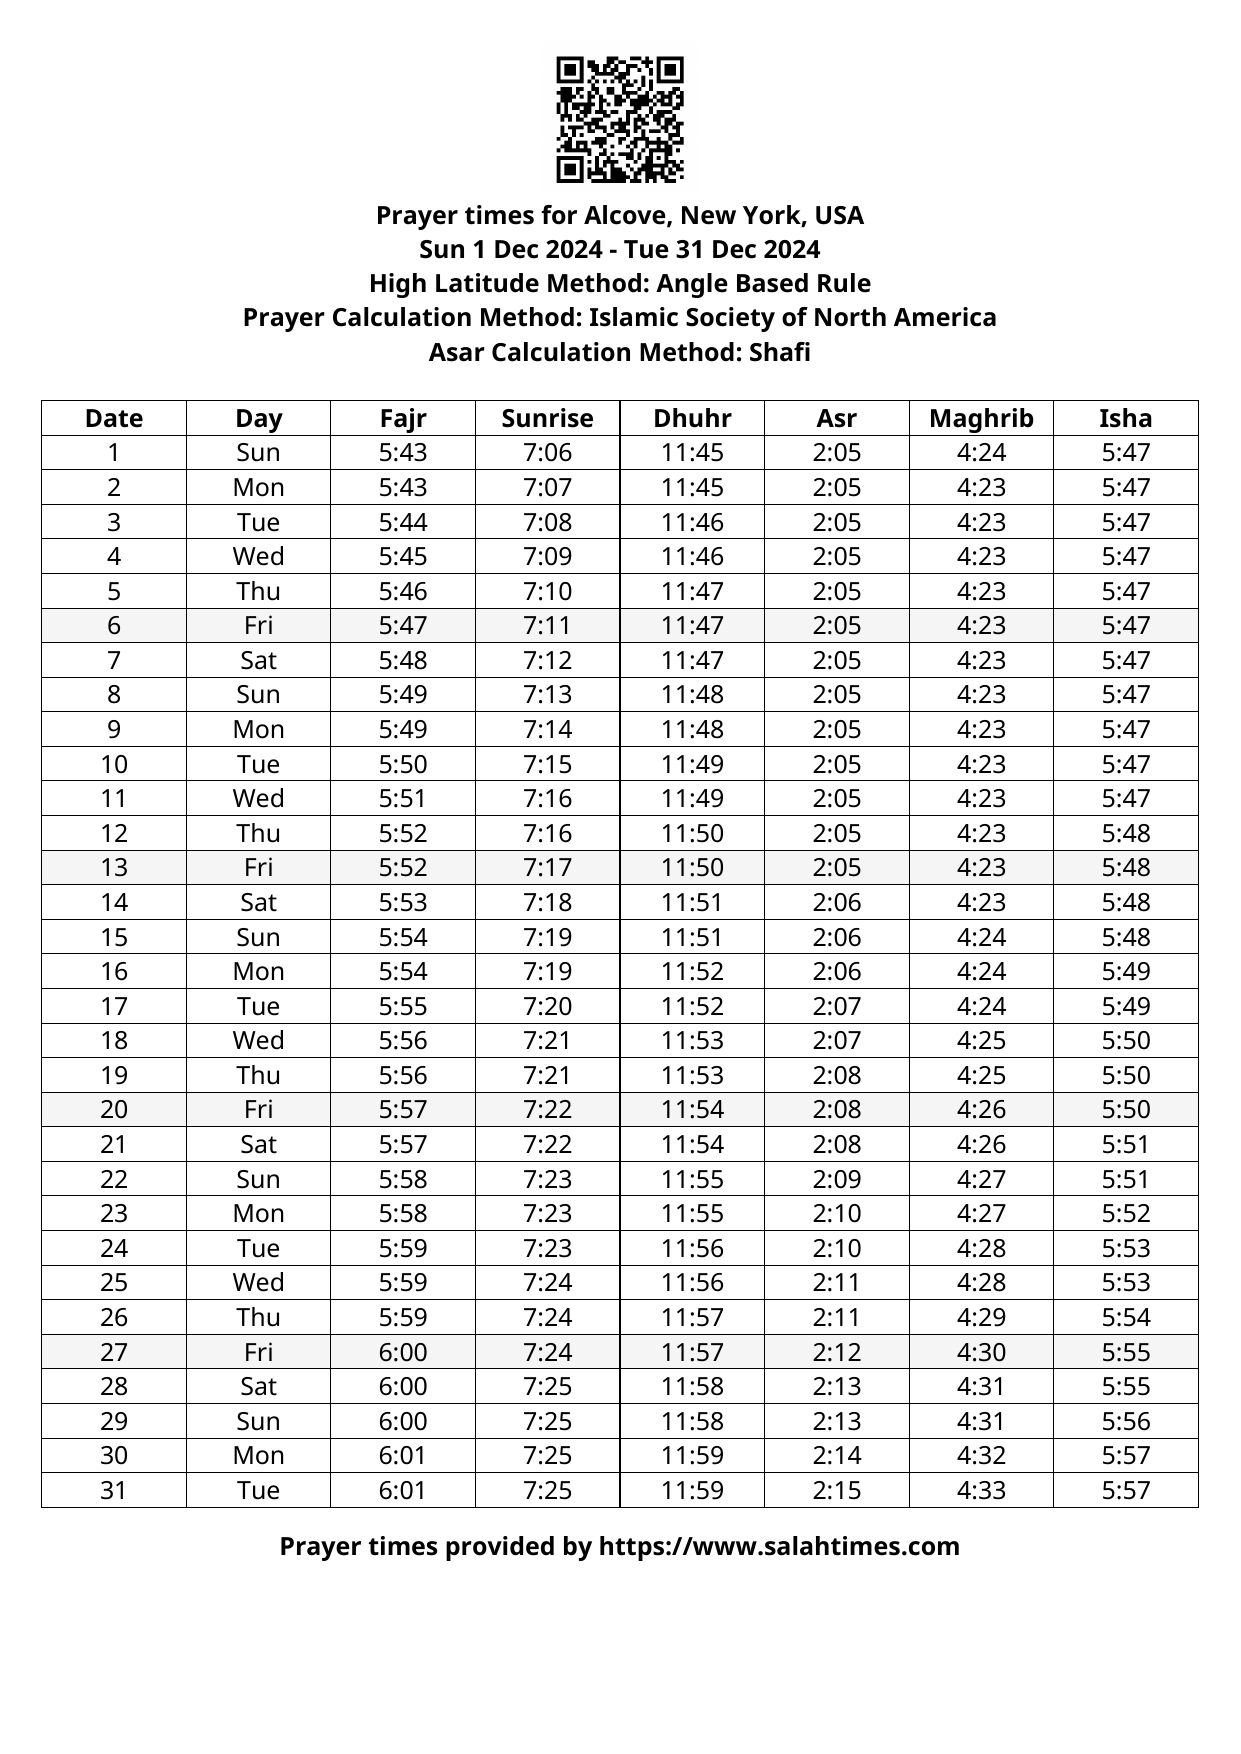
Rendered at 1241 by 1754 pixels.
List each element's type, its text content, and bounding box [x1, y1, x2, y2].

table_cell Tue [187, 505, 330, 538]
table_cell 5:59 [331, 1266, 475, 1299]
table_cell 4:23 [910, 574, 1053, 607]
table_cell Wed [187, 1266, 330, 1299]
table_cell 7:19 [476, 920, 619, 953]
table_cell 3 [42, 505, 186, 538]
table_cell 4:27 [910, 1162, 1053, 1195]
table_header Day [187, 401, 330, 434]
table_cell 4:31 [910, 1369, 1053, 1403]
table_cell 4:26 [910, 1127, 1053, 1161]
table_cell 4:23 [910, 470, 1053, 504]
table_cell 5:51 [331, 781, 475, 815]
table_cell 7:14 [476, 712, 619, 746]
text High Latitude Method: Angle Based Rule [42, 266, 1198, 300]
table_cell 5:47 [1054, 539, 1198, 573]
table_cell 5 [42, 574, 186, 607]
table_cell 2:05 [765, 747, 909, 780]
table_cell 7:25 [476, 1404, 619, 1437]
table_cell 2:11 [765, 1300, 909, 1334]
table_cell 5:47 [1054, 436, 1198, 469]
table_cell Mon [187, 1196, 330, 1230]
table_cell 5:45 [331, 539, 475, 573]
table_cell 11:55 [621, 1196, 764, 1230]
table_cell 5:50 [1054, 1024, 1198, 1057]
table_cell 2:12 [765, 1335, 909, 1368]
table_cell 2:05 [765, 712, 909, 746]
table_cell 11:52 [621, 989, 764, 1022]
table_cell 7:25 [476, 1369, 619, 1403]
table_cell 5:58 [331, 1162, 475, 1195]
table_cell 4:23 [910, 885, 1053, 919]
table_cell 11:55 [621, 1162, 764, 1195]
table_cell 5:55 [1054, 1369, 1198, 1403]
table_cell 2:05 [765, 470, 909, 504]
table_cell 2:08 [765, 1058, 909, 1092]
table_cell 6:00 [331, 1404, 475, 1437]
table_cell Wed [187, 781, 330, 815]
table_cell Sun [187, 678, 330, 711]
table_cell 5:55 [1054, 1335, 1198, 1368]
table_cell 5:49 [1054, 989, 1198, 1022]
table_cell 5:52 [331, 816, 475, 849]
table_cell 7:23 [476, 1162, 619, 1195]
table_cell 6:00 [331, 1369, 475, 1403]
table_cell 7:08 [476, 505, 619, 538]
table_cell 5:56 [331, 1058, 475, 1092]
table_cell Thu [187, 1300, 330, 1334]
table_cell 5:47 [1054, 747, 1198, 780]
table_cell 19 [42, 1058, 186, 1092]
table_cell 11:54 [621, 1093, 764, 1126]
table_cell Fri [187, 609, 330, 642]
table_cell 2:10 [765, 1231, 909, 1264]
table_cell 4:23 [910, 678, 1053, 711]
table_cell 4:24 [910, 954, 1053, 988]
table_cell Fri [187, 851, 330, 884]
table_cell 11:53 [621, 1024, 764, 1057]
table_cell 2:15 [765, 1473, 909, 1507]
text Asar Calculation Method: Shafi [42, 334, 1198, 368]
table_header Date [42, 401, 186, 434]
table_cell 4:26 [910, 1093, 1053, 1126]
table_cell 29 [42, 1404, 186, 1437]
table_cell 2:10 [765, 1196, 909, 1230]
table_cell 5:57 [1054, 1473, 1198, 1507]
table_cell 4:24 [910, 989, 1053, 1022]
table_cell 11:48 [621, 678, 764, 711]
table_cell 2:05 [765, 609, 909, 642]
table_cell 5:56 [1054, 1404, 1198, 1437]
table_cell 7:24 [476, 1266, 619, 1299]
table_cell Mon [187, 954, 330, 988]
table_cell 8 [42, 678, 186, 711]
table_cell 5:50 [1054, 1058, 1198, 1092]
table_cell 5:47 [1054, 609, 1198, 642]
table_cell 7:06 [476, 436, 619, 469]
table_cell 2:05 [765, 539, 909, 573]
table_cell 5:47 [1054, 470, 1198, 504]
table_cell 11:54 [621, 1127, 764, 1161]
table_cell 25 [42, 1266, 186, 1299]
table_cell 5:49 [1054, 954, 1198, 988]
table_cell 5:54 [331, 954, 475, 988]
table_cell 7:07 [476, 470, 619, 504]
table_cell Wed [187, 1024, 330, 1057]
table_cell 7:23 [476, 1196, 619, 1230]
table_cell 2:07 [765, 1024, 909, 1057]
table_cell 11:59 [621, 1473, 764, 1507]
table_cell 5:47 [1054, 781, 1198, 815]
table_cell 28 [42, 1369, 186, 1403]
table_cell Tue [187, 1231, 330, 1264]
table_cell 5:48 [1054, 920, 1198, 953]
table_cell 6:01 [331, 1473, 475, 1507]
table_cell 2 [42, 470, 186, 504]
table_cell Mon [187, 470, 330, 504]
table_cell 7:24 [476, 1300, 619, 1334]
table_cell 31 [42, 1473, 186, 1507]
table_cell 5:44 [331, 505, 475, 538]
table_header Isha [1054, 401, 1198, 434]
table_cell Sat [187, 885, 330, 919]
table_cell 5:43 [331, 436, 475, 469]
table_cell 7:19 [476, 954, 619, 988]
table_cell 5:47 [331, 609, 475, 642]
table_cell 17 [42, 989, 186, 1022]
table_cell 4:23 [910, 712, 1053, 746]
table_cell 5:55 [331, 989, 475, 1022]
table_cell 30 [42, 1439, 186, 1472]
table_cell 2:08 [765, 1093, 909, 1126]
table_header Fajr [331, 401, 475, 434]
table_cell 5:51 [1054, 1162, 1198, 1195]
table_cell 5:57 [331, 1093, 475, 1126]
table_cell 4:31 [910, 1404, 1053, 1437]
table_cell 1 [42, 436, 186, 469]
table_cell 5:58 [331, 1196, 475, 1230]
table_cell 7:22 [476, 1093, 619, 1126]
table_cell 2:08 [765, 1127, 909, 1161]
table_cell 11:59 [621, 1439, 764, 1472]
table_cell 5:48 [1054, 885, 1198, 919]
table_cell 4:23 [910, 643, 1053, 677]
table_cell 5:57 [331, 1127, 475, 1161]
table_cell 4:23 [910, 505, 1053, 538]
table_cell 4:30 [910, 1335, 1053, 1368]
table_cell 6:01 [331, 1439, 475, 1472]
table_cell 7:20 [476, 989, 619, 1022]
table_cell 11:47 [621, 643, 764, 677]
table_cell 2:05 [765, 781, 909, 815]
table_cell 26 [42, 1300, 186, 1334]
table_cell 5:52 [331, 851, 475, 884]
table_cell 5:48 [1054, 816, 1198, 849]
table_cell 4:23 [910, 781, 1053, 815]
table_cell 11:56 [621, 1231, 764, 1264]
table_cell 5:53 [1054, 1266, 1198, 1299]
table_cell 4:25 [910, 1058, 1053, 1092]
table_cell 20 [42, 1093, 186, 1126]
table_cell 4:23 [910, 609, 1053, 642]
table_cell 7:11 [476, 609, 619, 642]
table_cell Sun [187, 920, 330, 953]
table_cell 11:57 [621, 1300, 764, 1334]
table_cell 2:06 [765, 954, 909, 988]
table_cell 5:47 [1054, 505, 1198, 538]
table_cell 5:56 [331, 1024, 475, 1057]
table_cell 7:10 [476, 574, 619, 607]
table_cell 7:22 [476, 1127, 619, 1161]
text Sun 1 Dec 2024 - Tue 31 Dec 2024 [42, 232, 1198, 266]
table_cell Fri [187, 1093, 330, 1126]
table_header Sunrise [476, 401, 619, 434]
table_cell 5:59 [331, 1300, 475, 1334]
table_cell 4:32 [910, 1439, 1053, 1472]
table_cell 4:29 [910, 1300, 1053, 1334]
table_cell 2:09 [765, 1162, 909, 1195]
table_cell 27 [42, 1335, 186, 1368]
table_cell 5:53 [1054, 1231, 1198, 1264]
table_cell 5:52 [1054, 1196, 1198, 1230]
table_cell 4:23 [910, 851, 1053, 884]
table_cell 2:05 [765, 436, 909, 469]
table_cell 5:59 [331, 1231, 475, 1264]
table_cell 4:24 [910, 920, 1053, 953]
table_cell 11:49 [621, 747, 764, 780]
table_cell 11:56 [621, 1266, 764, 1299]
table_cell 24 [42, 1231, 186, 1264]
table_cell 7:13 [476, 678, 619, 711]
table_cell 7:24 [476, 1335, 619, 1368]
table_cell 5:49 [331, 712, 475, 746]
table_cell 2:14 [765, 1439, 909, 1472]
table_cell 2:05 [765, 678, 909, 711]
table_cell 7:18 [476, 885, 619, 919]
table_cell Thu [187, 574, 330, 607]
table_cell 5:48 [1054, 851, 1198, 884]
table_cell 2:05 [765, 505, 909, 538]
table_cell 2:07 [765, 989, 909, 1022]
table_cell Sun [187, 1162, 330, 1195]
table_cell 11:57 [621, 1335, 764, 1368]
table_cell Mon [187, 712, 330, 746]
table_cell 10 [42, 747, 186, 780]
table_cell 5:48 [331, 643, 475, 677]
table_cell 11:50 [621, 816, 764, 849]
table_cell 2:13 [765, 1404, 909, 1437]
text Prayer Calculation Method: Islamic Society of North America [42, 300, 1198, 334]
table_cell 5:51 [1054, 1127, 1198, 1161]
table_cell 4:28 [910, 1266, 1053, 1299]
table_cell Sun [187, 436, 330, 469]
table_cell 7:21 [476, 1024, 619, 1057]
table_cell 11:51 [621, 920, 764, 953]
table_cell 7:12 [476, 643, 619, 677]
table_cell 11:47 [621, 609, 764, 642]
table_cell 21 [42, 1127, 186, 1161]
table_cell 9 [42, 712, 186, 746]
table_cell 5:50 [331, 747, 475, 780]
table_cell 11:51 [621, 885, 764, 919]
table_cell 11:58 [621, 1404, 764, 1437]
table_cell 11:50 [621, 851, 764, 884]
table_cell 7:21 [476, 1058, 619, 1092]
table_cell 15 [42, 920, 186, 953]
table_cell Tue [187, 1473, 330, 1507]
table_cell 11:45 [621, 470, 764, 504]
text Prayer times provided by https://www.salahtimes.com [42, 1528, 1198, 1563]
table_cell 11:47 [621, 574, 764, 607]
table_cell 14 [42, 885, 186, 919]
table_cell 4:33 [910, 1473, 1053, 1507]
table_cell Fri [187, 1335, 330, 1368]
table_cell 5:54 [1054, 1300, 1198, 1334]
table_cell 5:47 [1054, 643, 1198, 677]
table_cell 5:50 [1054, 1093, 1198, 1126]
table_cell Sat [187, 1127, 330, 1161]
table_cell 11:58 [621, 1369, 764, 1403]
table_cell 5:47 [1054, 574, 1198, 607]
table_cell 2:06 [765, 885, 909, 919]
table_cell 7:16 [476, 781, 619, 815]
table_cell 5:57 [1054, 1439, 1198, 1472]
table_cell 2:05 [765, 851, 909, 884]
table_cell 11:45 [621, 436, 764, 469]
table_cell 7:25 [476, 1439, 619, 1472]
table_header Dhuhr [621, 401, 764, 434]
table_cell 16 [42, 954, 186, 988]
table_cell 7:17 [476, 851, 619, 884]
table_cell Sat [187, 1369, 330, 1403]
table_cell 2:05 [765, 643, 909, 677]
table_cell 23 [42, 1196, 186, 1230]
table_cell 4:23 [910, 539, 1053, 573]
table_cell Sat [187, 643, 330, 677]
table_cell 6 [42, 609, 186, 642]
table_cell 7:25 [476, 1473, 619, 1507]
table_cell 12 [42, 816, 186, 849]
table_cell Mon [187, 1439, 330, 1472]
table_cell 2:11 [765, 1266, 909, 1299]
table_cell 11:49 [621, 781, 764, 815]
table_cell 11:46 [621, 539, 764, 573]
table_cell 4 [42, 539, 186, 573]
table_cell 2:06 [765, 920, 909, 953]
table_header Asr [765, 401, 909, 434]
table_cell 4:28 [910, 1231, 1053, 1264]
table_cell Tue [187, 989, 330, 1022]
table_header Maghrib [910, 401, 1053, 434]
table_cell 4:24 [910, 436, 1053, 469]
table_cell Sun [187, 1404, 330, 1437]
table_cell Thu [187, 1058, 330, 1092]
table_cell 7:23 [476, 1231, 619, 1264]
table_cell 5:47 [1054, 678, 1198, 711]
table_cell 11:48 [621, 712, 764, 746]
table_cell 7:16 [476, 816, 619, 849]
table_cell 5:49 [331, 678, 475, 711]
table_cell 5:54 [331, 920, 475, 953]
table_cell 2:05 [765, 816, 909, 849]
table_cell 11:52 [621, 954, 764, 988]
table_cell 2:05 [765, 574, 909, 607]
table_cell 7:15 [476, 747, 619, 780]
text Prayer times for Alcove, New York, USA [42, 198, 1198, 232]
table_cell 11 [42, 781, 186, 815]
table_cell 5:46 [331, 574, 475, 607]
table_cell 5:53 [331, 885, 475, 919]
table_cell 7 [42, 643, 186, 677]
table_cell 4:25 [910, 1024, 1053, 1057]
table_cell 5:43 [331, 470, 475, 504]
table_cell 2:13 [765, 1369, 909, 1403]
table_cell 22 [42, 1162, 186, 1195]
table_cell 13 [42, 851, 186, 884]
table_cell Thu [187, 816, 330, 849]
table_cell 4:27 [910, 1196, 1053, 1230]
table_cell 5:47 [1054, 712, 1198, 746]
table_cell 7:09 [476, 539, 619, 573]
table_cell Wed [187, 539, 330, 573]
table_cell 4:23 [910, 747, 1053, 780]
picture [542, 41, 699, 198]
table_cell 18 [42, 1024, 186, 1057]
table_cell 11:46 [621, 505, 764, 538]
table_cell 6:00 [331, 1335, 475, 1368]
table_cell 4:23 [910, 816, 1053, 849]
table_cell Tue [187, 747, 330, 780]
table_cell 11:53 [621, 1058, 764, 1092]
